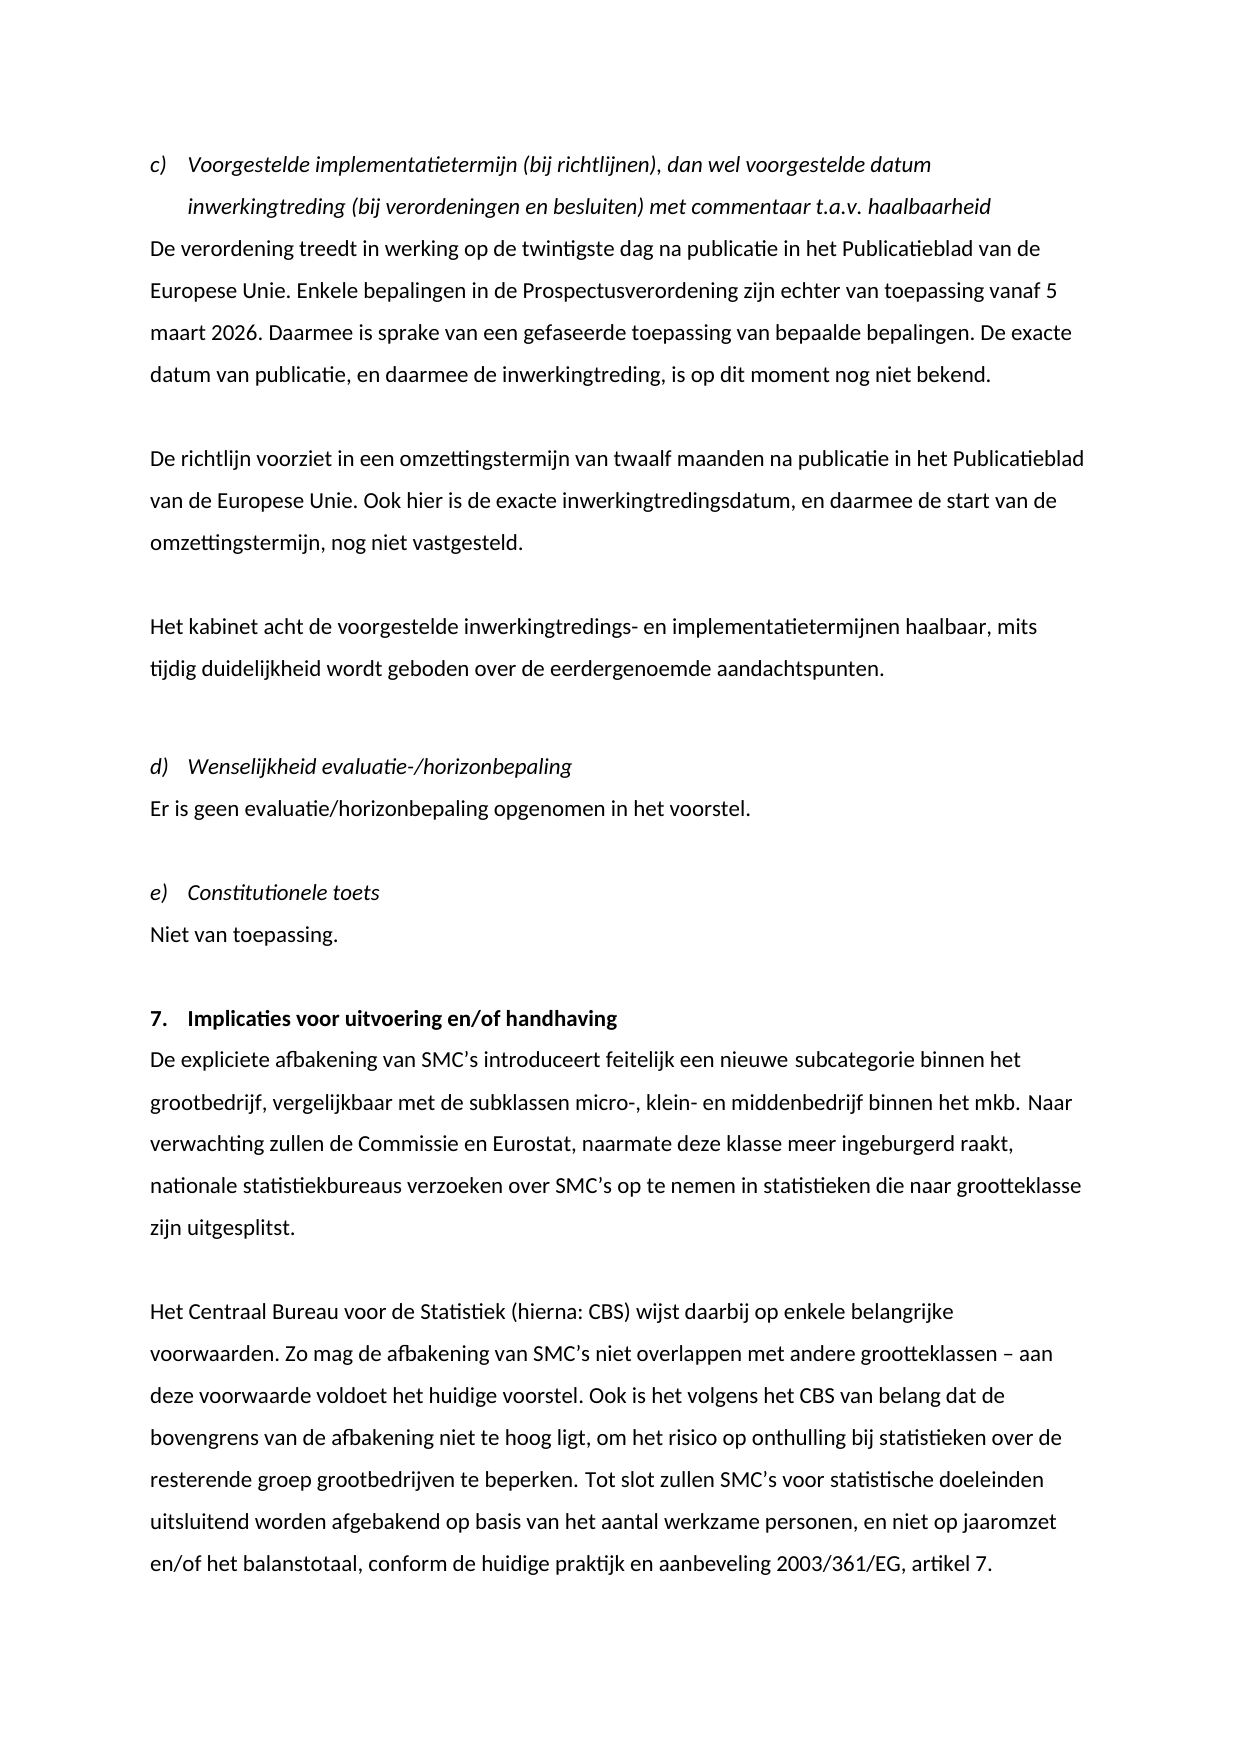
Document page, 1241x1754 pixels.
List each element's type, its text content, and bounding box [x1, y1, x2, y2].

text De verordening treedt in werking op de twintigste dag na publicatie in het Publicatieblad van de Europese Unie. Enkele bepalingen in de Prospectusverordening zijn echter van toepassing vanaf 5 maart 2026. Daarmee is sprake van een gefaseerde toepassing van bepaalde bepalingen. De exacte datum van publicatie, en daarmee de inwerkingtreding, is op dit moment nog niet bekend. [150, 234, 1090, 388]
list Wenselijkheid evaluatie-/horizonbepaling [150, 752, 1090, 780]
list Implicaties voor uitvoering en/of handhaving [150, 1004, 1090, 1032]
text Niet van toepassing. [150, 920, 1090, 948]
text Het kabinet acht de voorgestelde inwerkingtredings- en implementatietermijnen haalbaar, mits tijdig duidelijkheid wordt geboden over de eerdergenoemde aandachtspunten. [150, 612, 1090, 682]
text De expliciete afbakening van SMC’s introduceert feitelijk een nieuwe subcategorie binnen het grootbedrijf, vergelijkbaar met de subklassen micro-, klein- en middenbedrijf binnen het mkb. Naar verwachting zullen de Commissie en Eurostat, naarmate deze klasse meer ingeburgerd raakt, nationale statistiekbureaus verzoeken over SMC’s op te nemen in statistieken die naar grootteklasse zijn uitgesplitst. [150, 1046, 1090, 1242]
text Er is geen evaluatie/horizonbepaling opgenomen in het voorstel. [150, 794, 1090, 822]
list Voorgestelde implementatietermijn (bij richtlijnen), dan wel voorgestelde datum inwerkingtreding (bij verordeningen en besluiten) met commentaar t.a.v. haalbaarheid [150, 150, 1090, 220]
text Het Centraal Bureau voor de Statistiek (hierna: CBS) wijst daarbij op enkele belangrijke voorwaarden. Zo mag de afbakening van SMC’s niet overlappen met andere grootteklassen – aan deze voorwaarde voldoet het huidige voorstel. Ook is het volgens het CBS van belang dat de bovengrens van de afbakening niet te hoog ligt, om het risico op onthulling bij statistieken over de resterende groep grootbedrijven te beperken. Tot slot zullen SMC’s voor statistische doeleinden uitsluitend worden afgebakend op basis van het aantal werkzame personen, en niet op jaaromzet en/of het balanstotaal, conform de huidige praktijk en aanbeveling 2003/361/EG, artikel 7. [150, 1297, 1090, 1577]
text De richtlijn voorziet in een omzettingstermijn van twaalf maanden na publicatie in het Publicatieblad van de Europese Unie. Ook hier is de exacte inwerkingtredingsdatum, en daarmee de start van de omzettingstermijn, nog niet vastgesteld. [150, 444, 1090, 556]
list Constitutionele toets [150, 878, 1090, 906]
